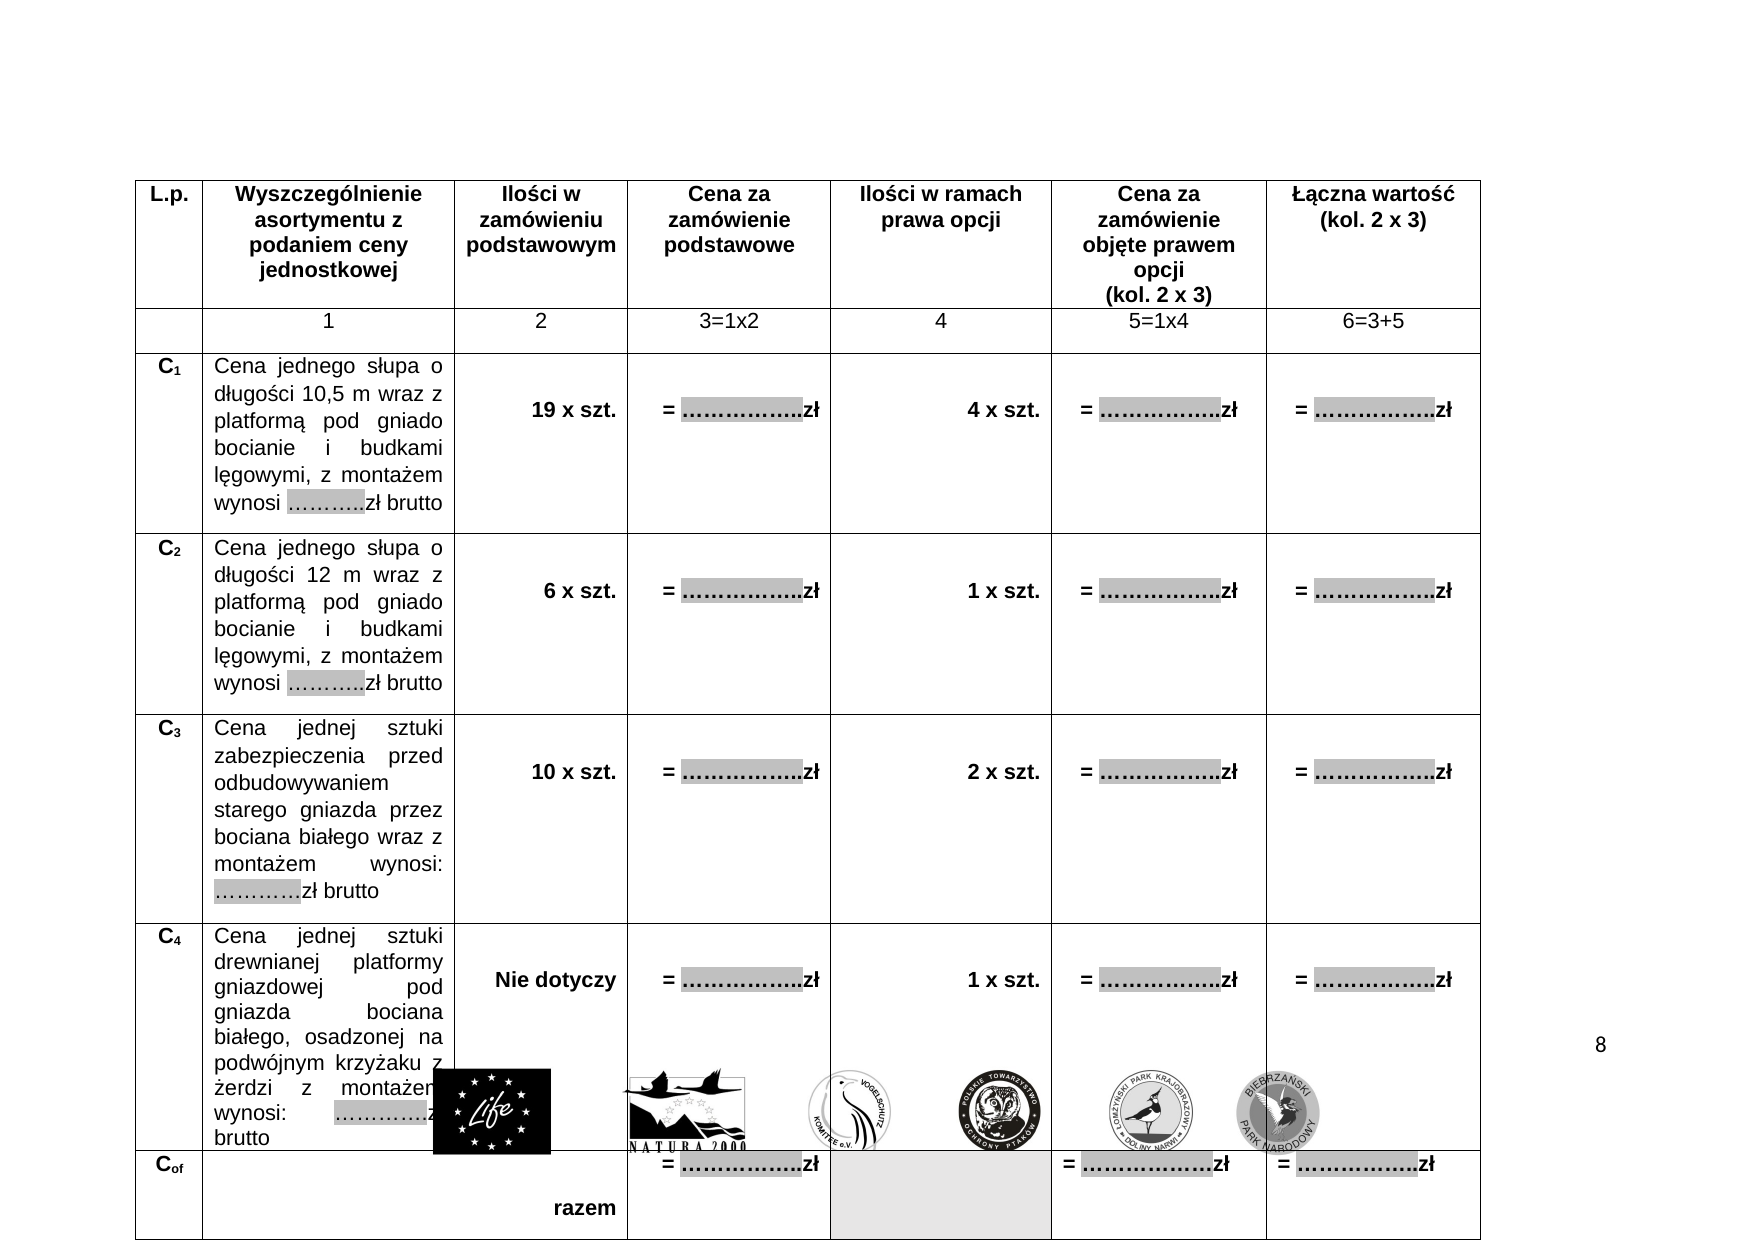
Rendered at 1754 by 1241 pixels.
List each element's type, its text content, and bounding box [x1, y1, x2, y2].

table_cell 1 [203, 309, 454, 352]
table_cell 6=3+5 [1267, 309, 1480, 352]
table_cell = ………………zł [1052, 1151, 1266, 1239]
table_cell = ……………..zł [628, 924, 830, 1150]
table_cell 10 x szt. [455, 715, 627, 922]
table_cell = ……………..zł [1052, 534, 1266, 714]
table_cell 1 x szt. [831, 534, 1051, 714]
table_cell 3=1x2 [628, 309, 830, 352]
table_cell = ……………..zł [1267, 924, 1480, 1150]
table_cell Cena jednego słupa o długości 10,5 m wraz z platformą pod gniado bocianie i budkami lęgowymi, z montażem wynosi ………..zł brutto [203, 354, 454, 533]
table_cell = ……………..zł [1267, 354, 1480, 533]
table_cell 4 [831, 309, 1051, 352]
table_cell [831, 1151, 1051, 1239]
table_cell 4 x szt. [831, 354, 1051, 533]
table_cell 6 x szt. [455, 534, 627, 714]
table_cell = ……………..zł [1052, 715, 1266, 922]
table_cell Cena jednego słupa o długości 12 m wraz z platformą pod gniado bocianie i budkami lęgowymi, z montażem wynosi ………..zł brutto [203, 534, 454, 714]
table_cell C2 [136, 534, 202, 714]
table_cell Nie dotyczy [455, 924, 627, 1150]
table_cell C4 [136, 924, 202, 1150]
table_cell = ……………..zł [628, 534, 830, 714]
table_cell 2 x szt. [831, 715, 1051, 922]
table_cell [136, 309, 202, 352]
table_cell = ……………..zł [628, 715, 830, 922]
table_cell Cena jednej sztuki zabezpieczenia przed odbudowywaniem starego gniazda przez bociana białego wraz z montażem wynosi: …………zł brutto [203, 715, 454, 922]
table_header L.p. [136, 181, 202, 307]
table_cell = ……………..zł [1052, 354, 1266, 533]
table_cell 2 [455, 309, 627, 352]
table_cell Cof [136, 1151, 202, 1239]
table_cell = ……………..zł [1052, 924, 1266, 1150]
table_header Wyszczególnienie asortymentu z podaniem ceny jednostkowej [203, 181, 454, 307]
table_header Ilości w ramach prawa opcji [831, 181, 1051, 307]
table_header Łączna wartość (kol. 2 x 3) [1267, 181, 1480, 307]
table_cell C3 [136, 715, 202, 922]
table_cell 19 x szt. [455, 354, 627, 533]
table_header Cena za zamówienie podstawowe [628, 181, 830, 307]
table_cell Cena jednej sztuki drewnianej platformy gniazdowej pod gniazda bociana białego, osadzonej na podwójnym krzyżaku z żerdzi z montażem wynosi: ………….zł brutto [203, 924, 454, 1150]
table_cell C1 [136, 354, 202, 533]
table_cell razem [203, 1151, 627, 1239]
table_cell 1 x szt. [831, 924, 1051, 1150]
table_cell 5=1x4 [1052, 309, 1266, 352]
table_cell = ……………..zł [1267, 715, 1480, 922]
table_cell = ……………..zł [1267, 1151, 1480, 1239]
table_cell = ……………..zł [628, 354, 830, 533]
table_header Ilości w zamówieniu podstawowym [455, 181, 627, 307]
table_header Cena za zamówienie objęte prawem opcji (kol. 2 x 3) [1052, 181, 1266, 307]
table_cell = ……………..zł [628, 1151, 830, 1239]
table_cell = ……………..zł [1267, 534, 1480, 714]
